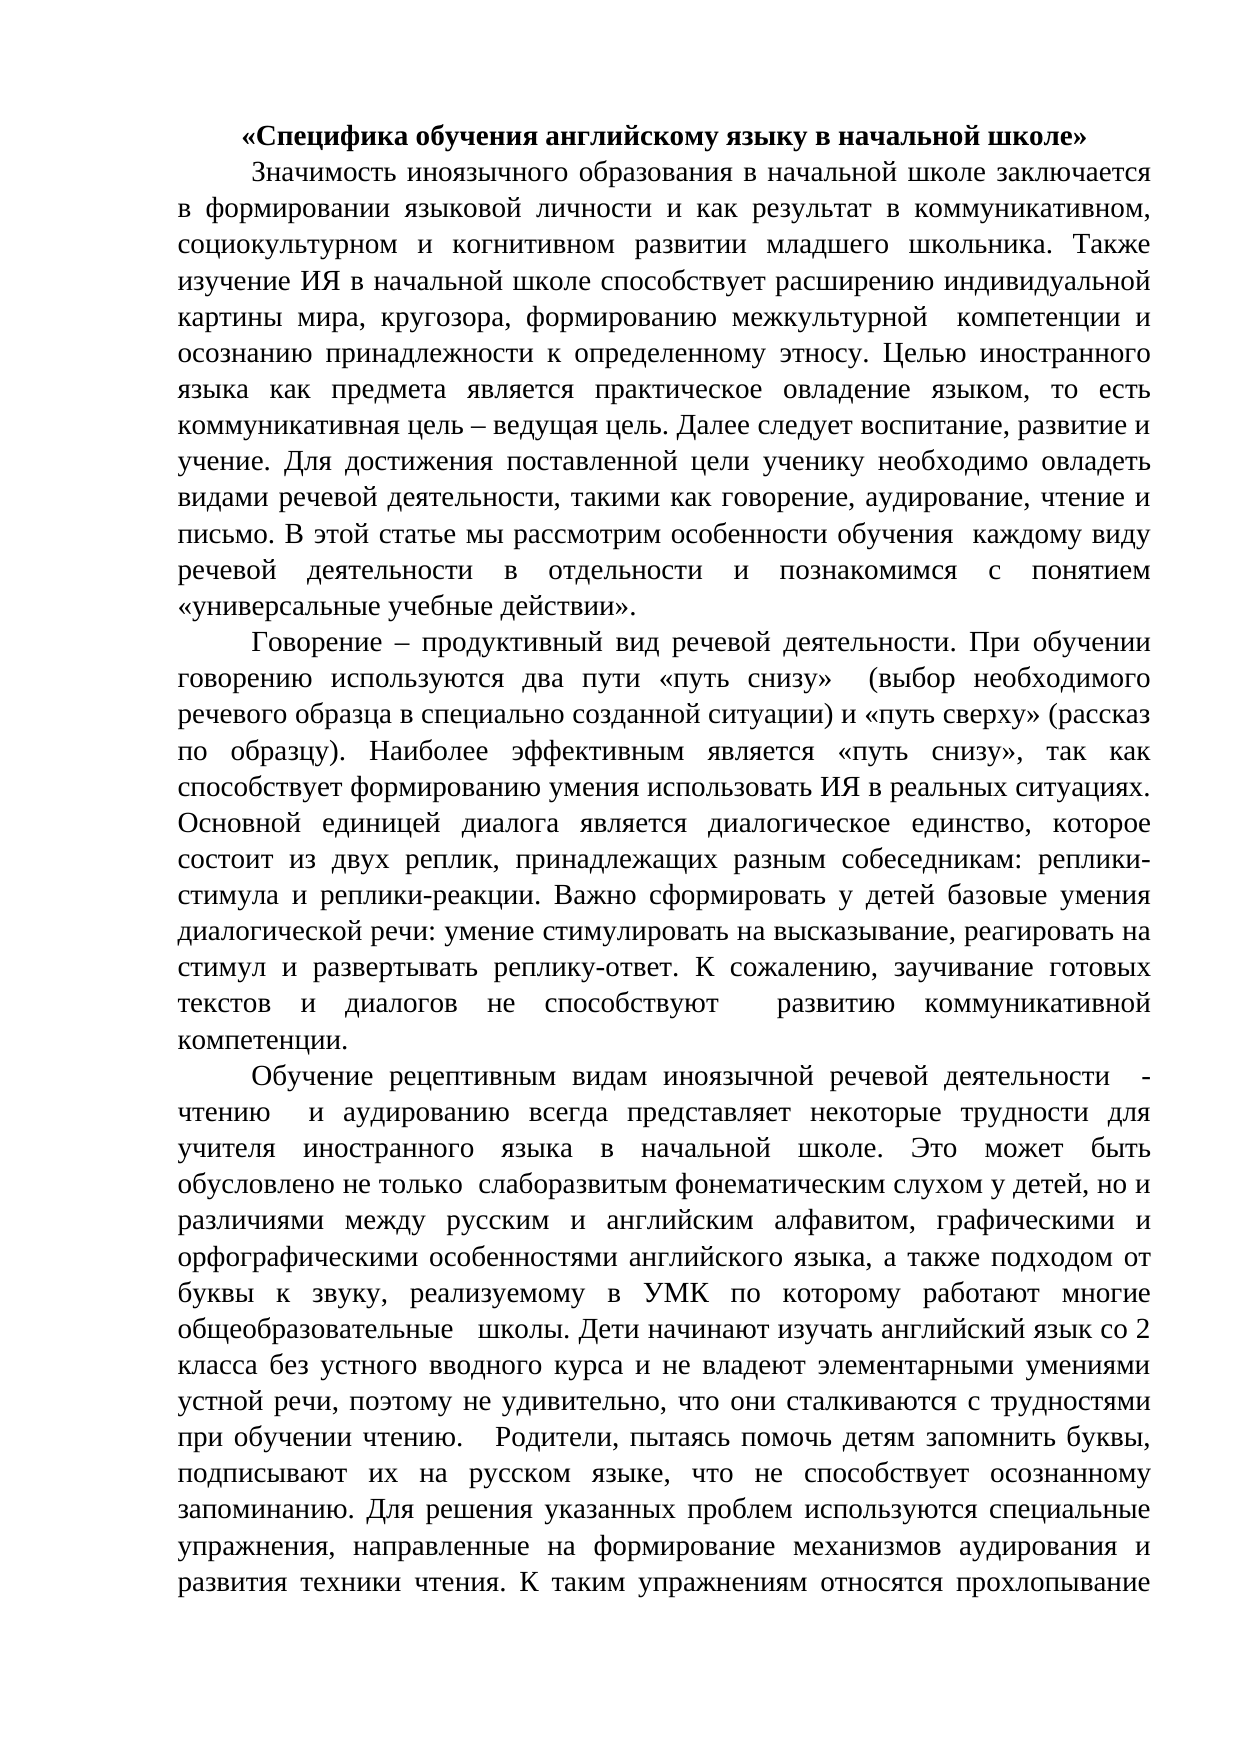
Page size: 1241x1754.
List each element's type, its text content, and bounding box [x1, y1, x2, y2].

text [177, 1058, 1152, 1597]
text Значимость иноязычного образования в начальной школе заключается в формировании языковой личности и как результат в коммуникативном, социокультурном и когнитивном развитии младшего школьника. Также изучение ИЯ в начальной школе способствует расширению индивидуальной картины мира, кругозора, формированию межкультурной компетенции и осознанию принадлежности к определенному этносу. Целью иностранного языка как предмета является практическое овладение языком, то есть коммуникативная цель – ведущая цель. Далее следует воспитание, развитие и учение. Для достижения поставленной цели ученику необходимо овладеть видами речевой деятельности, такими как говорение, аудирование, чтение и письмо. В этой статье мы рассмотрим особенности обучения каждому виду речевой деятельности в отдельности и познакомимся с понятием «универсальные учебные действии». [177, 154, 1152, 622]
text Говорение – продуктивный вид речевой деятельности. При обучении говорению используются два пути «путь снизу» (выбор необходимого речевого образца в специально созданной ситуации) и «путь сверху» (рассказ по образцу). Наиболее эффективным является «путь снизу», так как способствует формированию умения использовать ИЯ в реальных ситуациях. Основной единицей диалога является диалогическое единство, которое состоит из двух реплик, принадлежащих разным собеседникам: реплики-стимула и реплики-реакции. Важно сформировать у детей базовые умения диалогической речи: умение стимулировать на высказывание, реагировать на стимул и развертывать реплику-ответ. К сожалению, заучивание готовых текстов и диалогов не способствуют развитию коммуникативной компетенции. [177, 624, 1152, 1055]
text «Специфика обучения английскому языку в начальной школе» [177, 118, 1152, 152]
